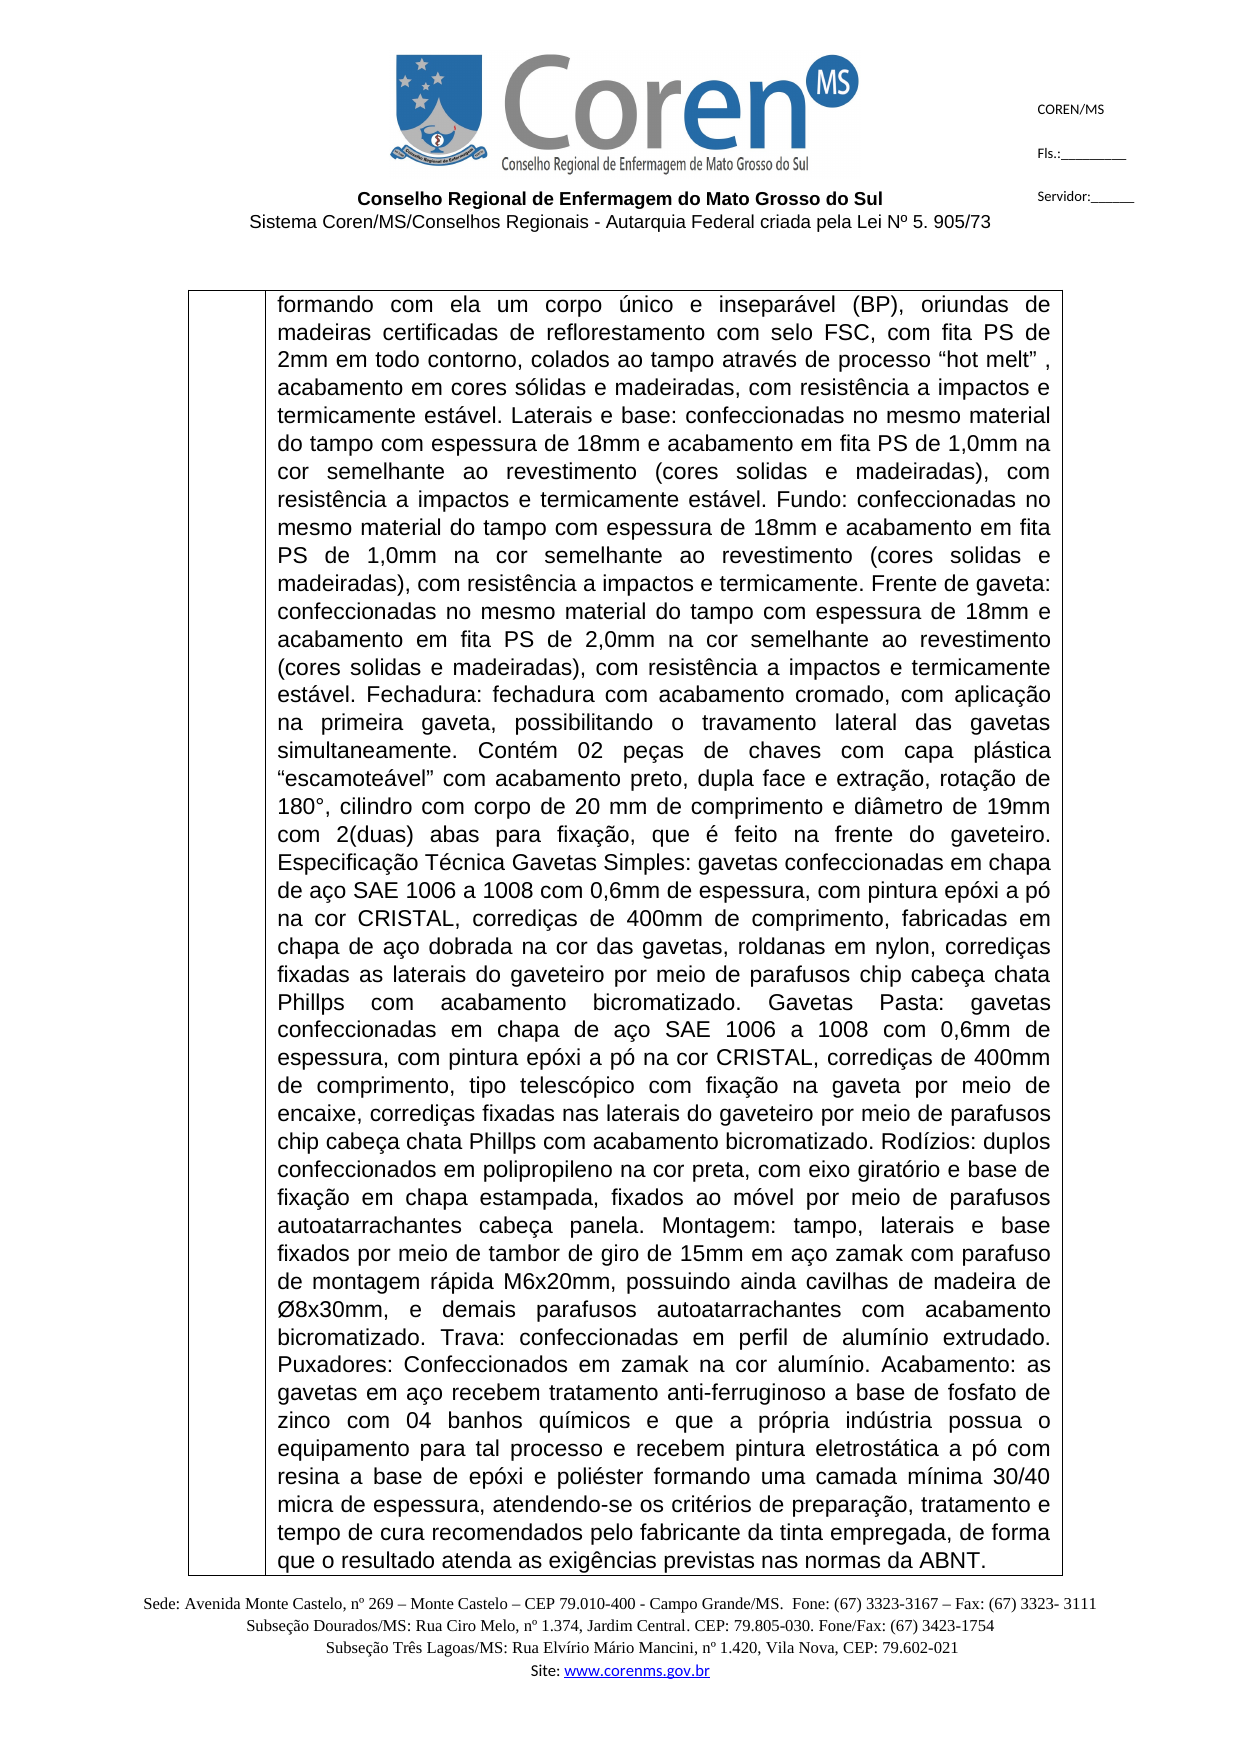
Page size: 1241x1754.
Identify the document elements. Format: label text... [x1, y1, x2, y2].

table_cell 5 [189, 291, 265, 1575]
picture [388, 50, 862, 179]
